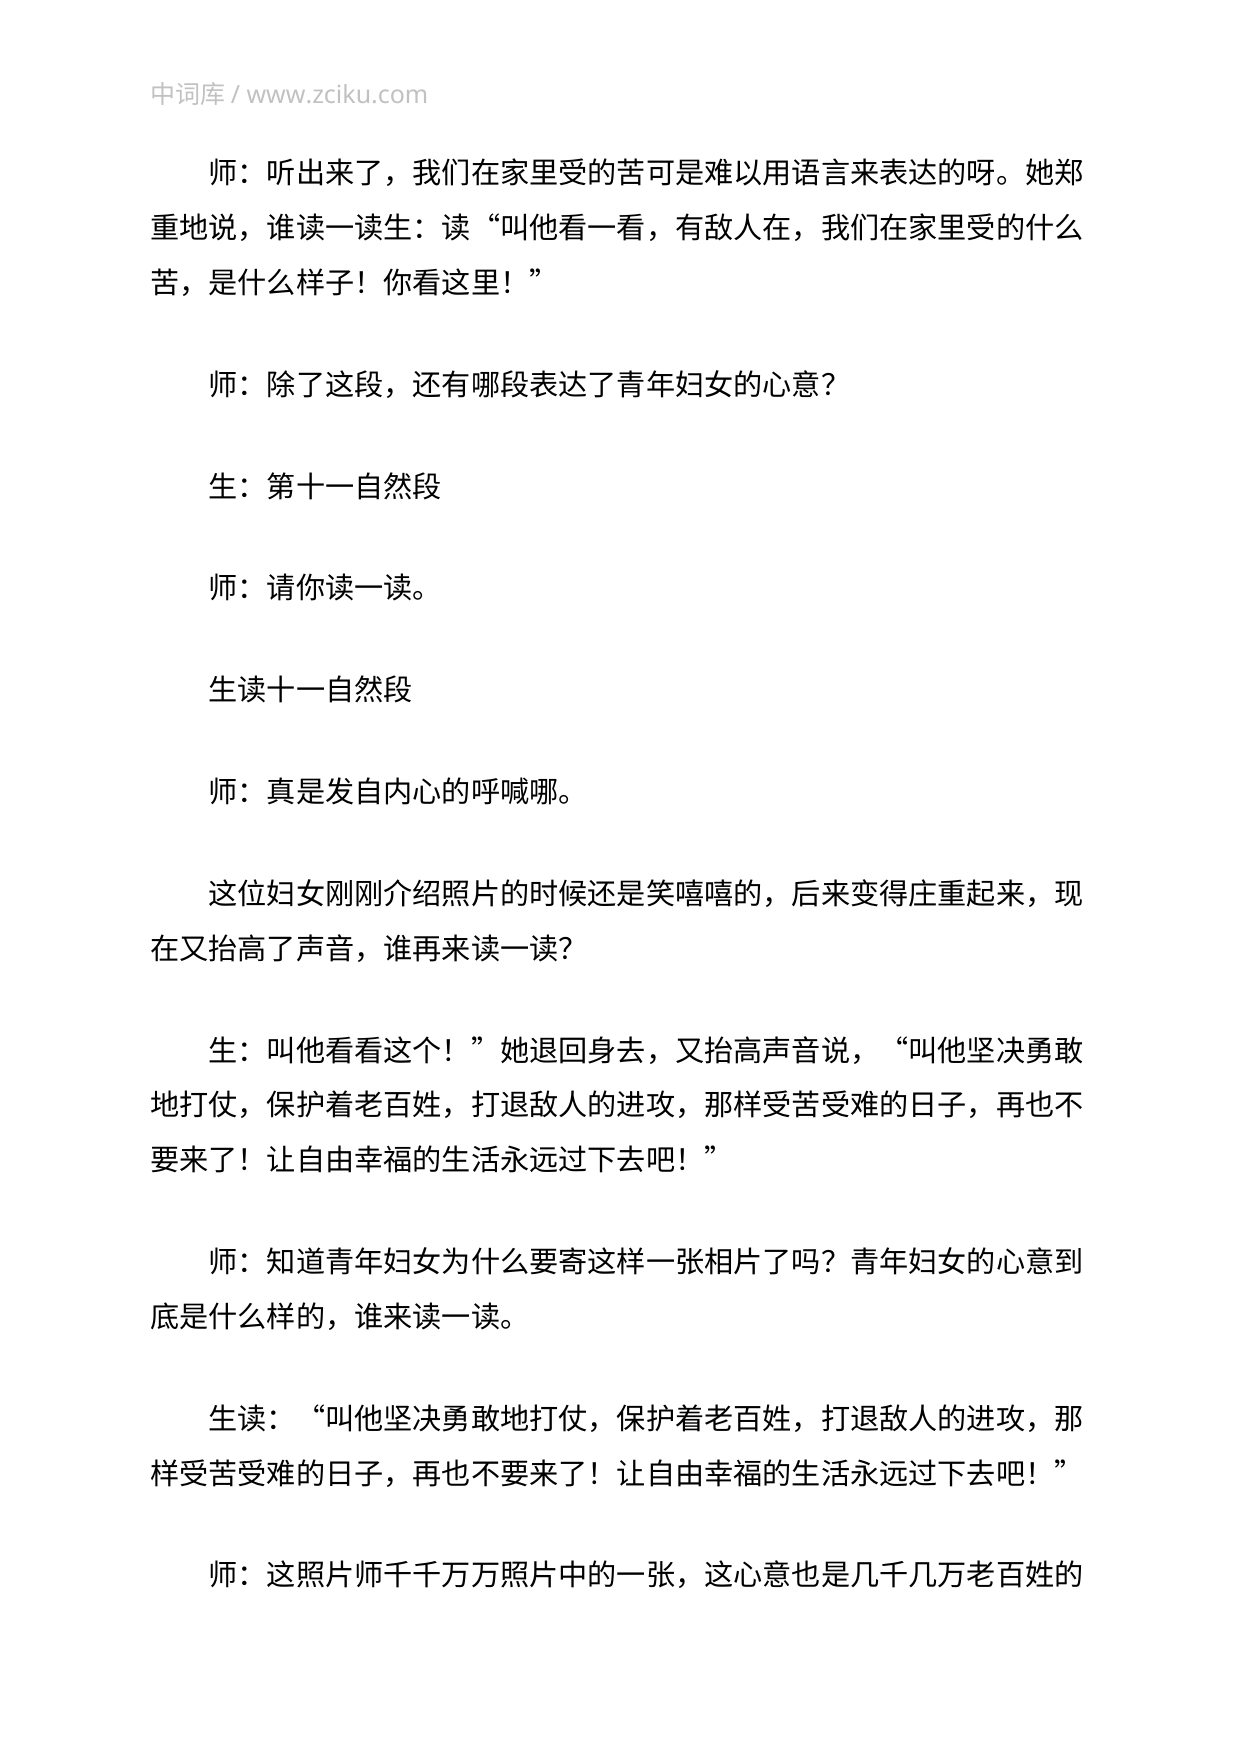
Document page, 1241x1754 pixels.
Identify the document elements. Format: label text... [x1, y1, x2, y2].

text 师：真是发自内心的呼喊哪。 [150, 769, 1090, 811]
text 师：知道青年妇女为什么要寄这样一张相片了吗？青年妇女的心意到底是什么样的，谁来读一读。 [150, 1239, 1090, 1336]
text 生：叫他看看这个！”她退回身去，又抬高声音说，“叫他坚决勇敢地打仗，保护着老百姓，打退敌人的进攻，那样受苦受难的日子，再也不要来了！让自由幸福的生活永远过下去吧！” [150, 1027, 1090, 1179]
text 生读：“叫他坚决勇敢地打仗，保护着老百姓，打退敌人的进攻，那样受苦受难的日子，再也不要来了！让自由幸福的生活永远过下去吧！” [150, 1395, 1090, 1492]
text 师：听出来了，我们在家里受的苦可是难以用语言来表达的呀。她郑重地说，谁读一读生：读“叫他看一看，有敌人在，我们在家里受的什么苦，是什么样子！你看这里！” [150, 150, 1090, 302]
text 生读十一自然段 [150, 667, 1090, 709]
text 师：除了这段，还有哪段表达了青年妇女的心意？ [150, 362, 1090, 404]
text 这位妇女刚刚介绍照片的时候还是笑嘻嘻的，后来变得庄重起来，现在又抬高了声音，谁再来读一读？ [150, 870, 1090, 968]
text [150, 1552, 1090, 1594]
text 师：请你读一读。 [150, 565, 1090, 607]
text 生：第十一自然段 [150, 463, 1090, 506]
